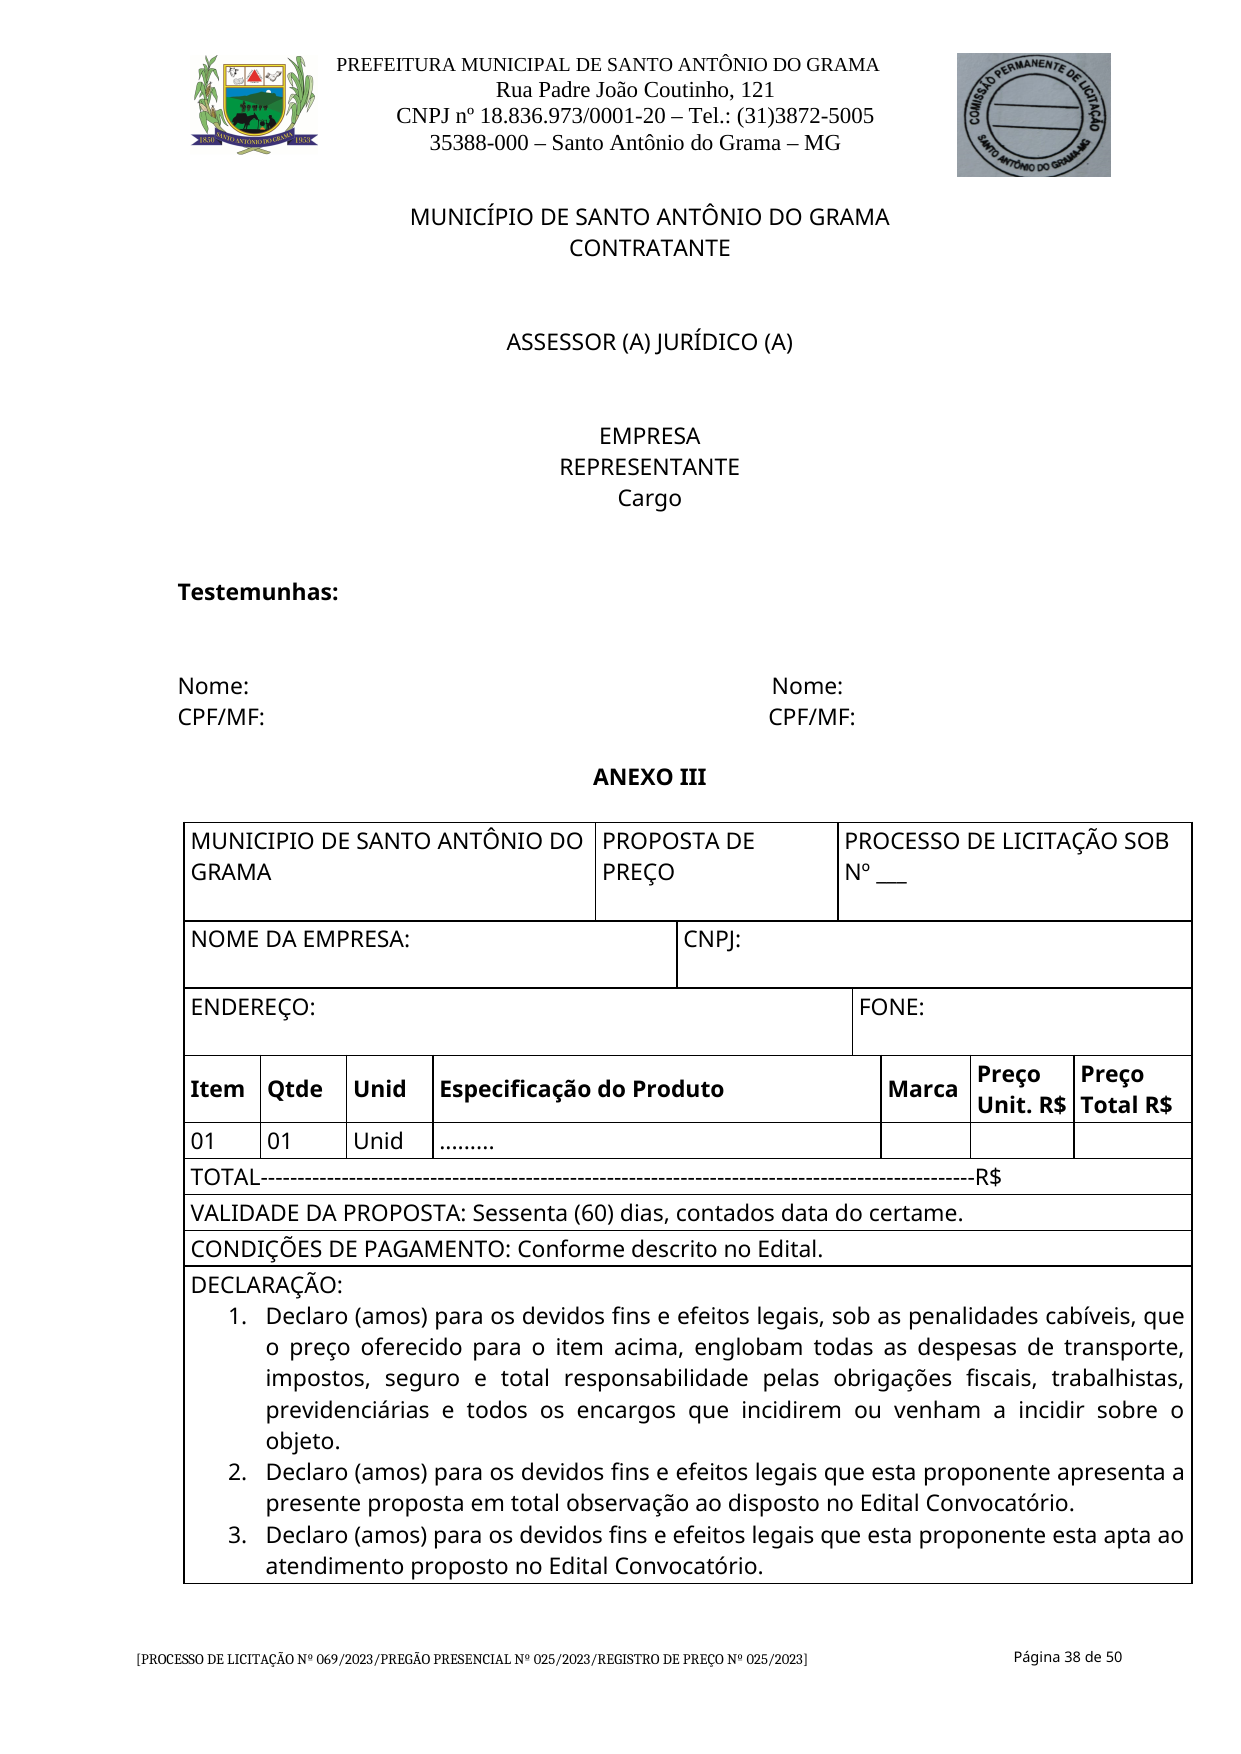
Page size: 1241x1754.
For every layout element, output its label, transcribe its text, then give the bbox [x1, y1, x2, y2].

table_cell ENDEREÇO: [185, 989, 852, 1054]
table_cell [882, 1123, 970, 1158]
table_cell VALIDADE DA PROPOSTA: Sessenta (60) dias, contados data do certame. [185, 1195, 1191, 1229]
text Cargo [177, 482, 1122, 513]
table_cell [1075, 1123, 1191, 1158]
table_cell NOME DA EMPRESA: [185, 922, 676, 987]
table_cell Marca [882, 1056, 970, 1122]
text REPRESENTANTE [177, 451, 1122, 482]
table_header PROCESSO DE LICITAÇÃO SOB Nº ___ [839, 823, 1191, 920]
table_cell Preço Total R$ [1075, 1056, 1191, 1122]
table_header MUNICIPIO DE SANTO ANTÔNIO DO GRAMA [185, 823, 595, 920]
text MUNICÍPIO DE SANTO ANTÔNIO DO GRAMA [177, 201, 1122, 232]
table_cell TOTAL-------------------------------------------------------------------------------------------------R$ [185, 1159, 1191, 1193]
table_cell 01 [261, 1123, 346, 1158]
table_cell DECLARAÇÃO: Declaro (amos) para os devidos fins e efeitos legais, sob as penalidades cabíveis, que o preço oferecido para o item acima, englobam todas as despesas de transporte, impostos, seguro e total responsabilidade pelas obrigações fiscais, trabalhistas, previdenciárias e todos os encargos que incidirem ou venham a incidir sobre o objeto. Declaro (amos) para os devidos fins e efeitos legais que esta proponente apresenta a presente proposta em total observação ao disposto no Edital Convocatório. Declaro (amos) para os devidos fins e efeitos legais que esta proponente esta apta ao atendimento proposto no Edital Convocatório. [185, 1267, 1191, 1583]
table_cell FONE: [853, 989, 1191, 1054]
table_cell Unid [347, 1056, 432, 1122]
table_header PROPOSTA DE PREÇO [596, 823, 837, 920]
table_cell Especificação do Produto [434, 1056, 880, 1122]
text CONTRATANTE [177, 232, 1122, 263]
text CPF/MF: CPF/MF: [177, 701, 1122, 732]
table_cell ......... [434, 1123, 880, 1158]
text Nome: Nome: [177, 669, 1122, 701]
table_cell Unid [347, 1123, 432, 1158]
text EMPRESA [177, 419, 1122, 451]
table_cell Qtde [261, 1056, 346, 1122]
text ASSESSOR (A) JURÍDICO (A) [177, 326, 1122, 357]
table_cell Preço Unit. R$ [971, 1056, 1073, 1122]
picture [957, 53, 1111, 177]
table_cell 01 [185, 1123, 260, 1158]
table_cell Item [185, 1056, 260, 1122]
picture [190, 55, 319, 155]
text ANEXO III [177, 761, 1122, 792]
table_cell [971, 1123, 1073, 1158]
table_cell CNPJ: [678, 922, 1191, 987]
text Testemunhas: [177, 576, 1122, 607]
table_cell CONDIÇÕES DE PAGAMENTO: Conforme descrito no Edital. [185, 1231, 1191, 1265]
